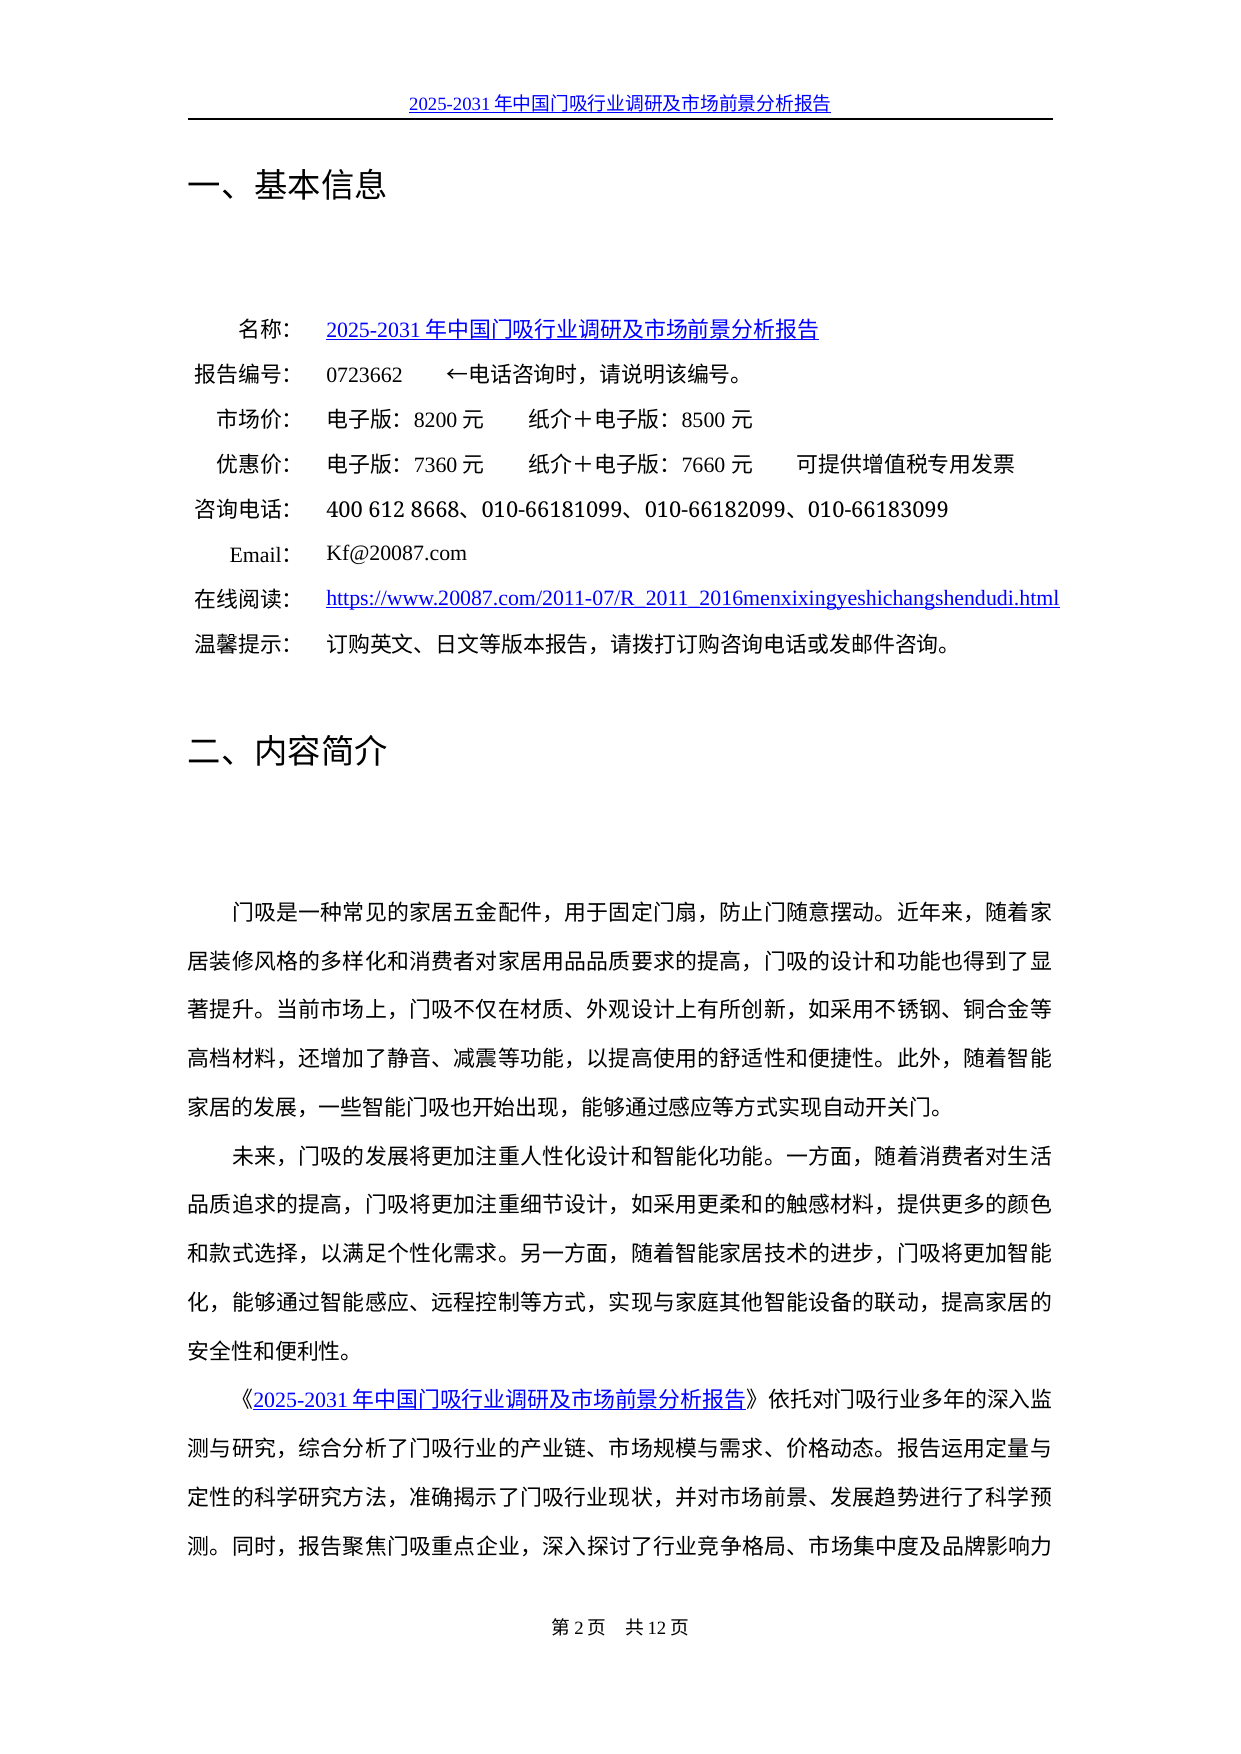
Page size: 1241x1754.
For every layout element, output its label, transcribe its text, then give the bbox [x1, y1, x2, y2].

table_cell 电子版：8200 元 纸介＋电子版：8500 元 [315, 402, 1073, 447]
table_cell 在线阅读： [167, 582, 315, 627]
table_cell 咨询电话： [167, 492, 315, 537]
table_cell 优惠价： [167, 447, 315, 492]
table_cell 报告编号： [167, 357, 315, 402]
table_cell [315, 582, 1073, 627]
table_cell 400 612 8668、010-66181099、010-66182099、010-66183099 [315, 492, 1073, 537]
table_header 名称： [167, 312, 315, 357]
table_cell Kf@20087.com [315, 537, 1073, 582]
table_cell 电子版：7360 元 纸介＋电子版：7660 元 可提供增值税专用发票 [315, 447, 1073, 492]
table_cell 温馨提示： [167, 627, 315, 672]
title 二、内容简介 [187, 717, 1053, 782]
table_cell 市场价： [167, 402, 315, 447]
table_header 2025-2031年中国门吸行业调研及市场前景分析报告 [315, 312, 1073, 357]
table_cell 订购英文、日文等版本报告，请拨打订购咨询电话或发邮件咨询。 [315, 627, 1073, 672]
table_cell Email： [167, 537, 315, 582]
table_cell 0723662 ←电话咨询时，请说明该编号。 [315, 357, 1073, 402]
title 一、基本信息 [187, 150, 1053, 215]
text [187, 894, 1053, 1561]
